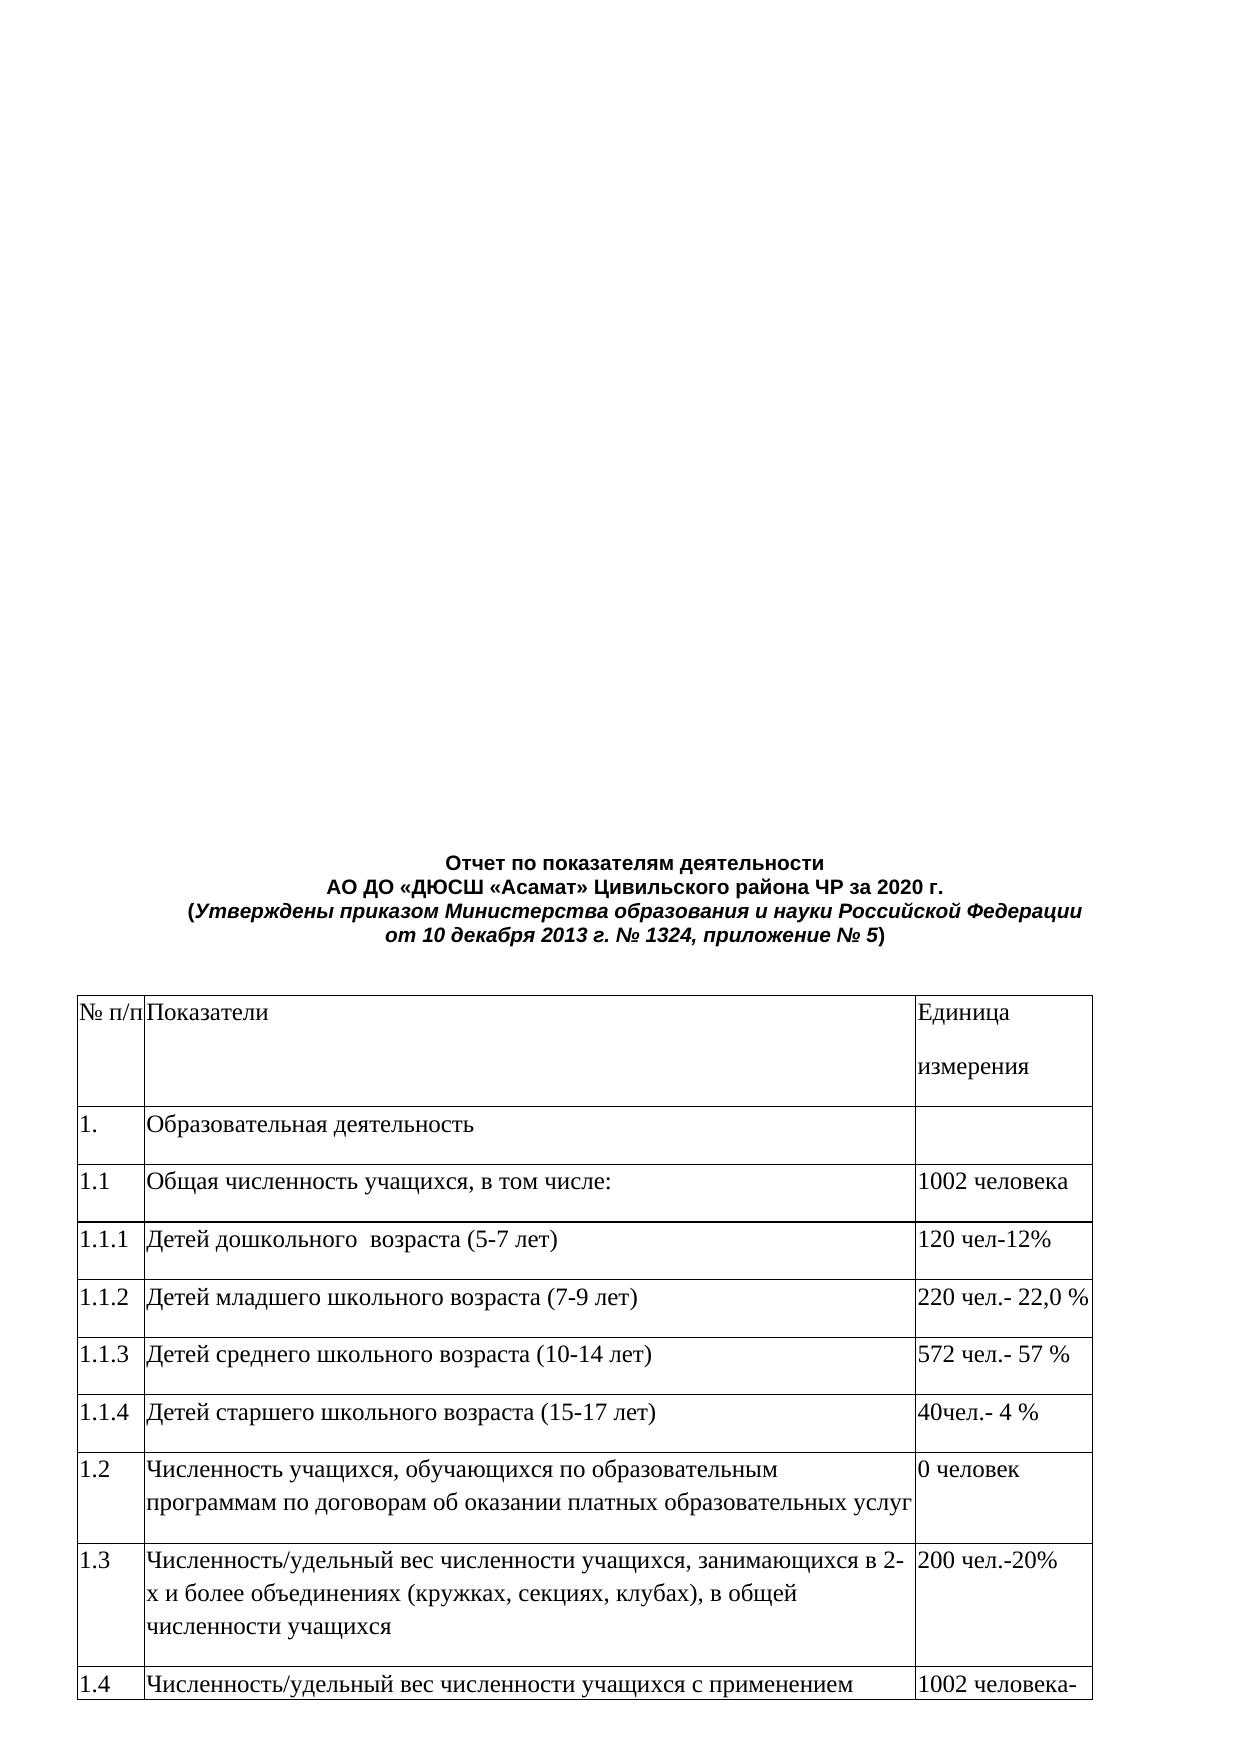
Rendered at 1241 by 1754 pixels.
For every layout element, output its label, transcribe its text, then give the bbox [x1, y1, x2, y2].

table_header № п/п [78, 996, 144, 1106]
table_header Показатели [145, 996, 915, 1106]
table_cell 0 человек [916, 1453, 1092, 1542]
table_cell 1.1.1 [78, 1223, 144, 1279]
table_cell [145, 1667, 915, 1699]
table_cell 220 чел.- 22,0 % [916, 1280, 1092, 1337]
table_cell 1. [78, 1107, 144, 1164]
table_cell Детей дошкольного возраста (5-7 лет) [145, 1223, 915, 1279]
table_cell Детей старшего школьного возраста (15-17 лет) [145, 1395, 915, 1452]
table_header Единица измерения [916, 996, 1092, 1106]
text от 10 декабря 2013 г. № 1324, приложение № 5) [89, 922, 1181, 946]
table_cell 40чел.- 4 % [916, 1395, 1092, 1452]
text АО ДО «ДЮСШ «Асамат» Цивильского района ЧР за 2020 г. [89, 874, 1181, 898]
table_cell 1002 человека-100% [916, 1667, 1092, 1699]
table_cell 1.1.2 [78, 1280, 144, 1337]
table_cell 1.4 [78, 1667, 144, 1699]
table_cell Детей младшего школьного возраста (7-9 лет) [145, 1280, 915, 1337]
table_cell 1.1.4 [78, 1395, 144, 1452]
text Отчет по показателям деятельности [89, 851, 1181, 874]
table_cell Детей среднего школьного возраста (10-14 лет) [145, 1338, 915, 1394]
table_cell 200 чел.-20% [916, 1544, 1092, 1666]
table_cell Численность/удельный вес численности учащихся, занимающихся в 2-х и более объединениях (кружках, секциях, клубах), в общей численности учащихся [145, 1544, 915, 1666]
table_cell 572 чел.- 57 % [916, 1338, 1092, 1394]
table_cell 1.1.3 [78, 1338, 144, 1394]
text (Утверждены приказом Министерства образования и науки Российской Федерации [89, 898, 1181, 922]
table_cell Образовательная деятельность [145, 1107, 915, 1164]
table_cell Численность учащихся, обучающихся по образовательным программам по договорам об оказании платных образовательных услуг [145, 1453, 915, 1542]
table_cell Общая численность учащихся, в том числе: [145, 1165, 915, 1221]
table_cell 1.2 [78, 1453, 144, 1542]
table_cell 1002 человека [916, 1165, 1092, 1221]
table_cell 1.1 [78, 1165, 144, 1221]
table_cell [916, 1107, 1092, 1164]
table_cell 1.3 [78, 1544, 144, 1666]
table_cell 120 чел-12% [916, 1223, 1092, 1279]
